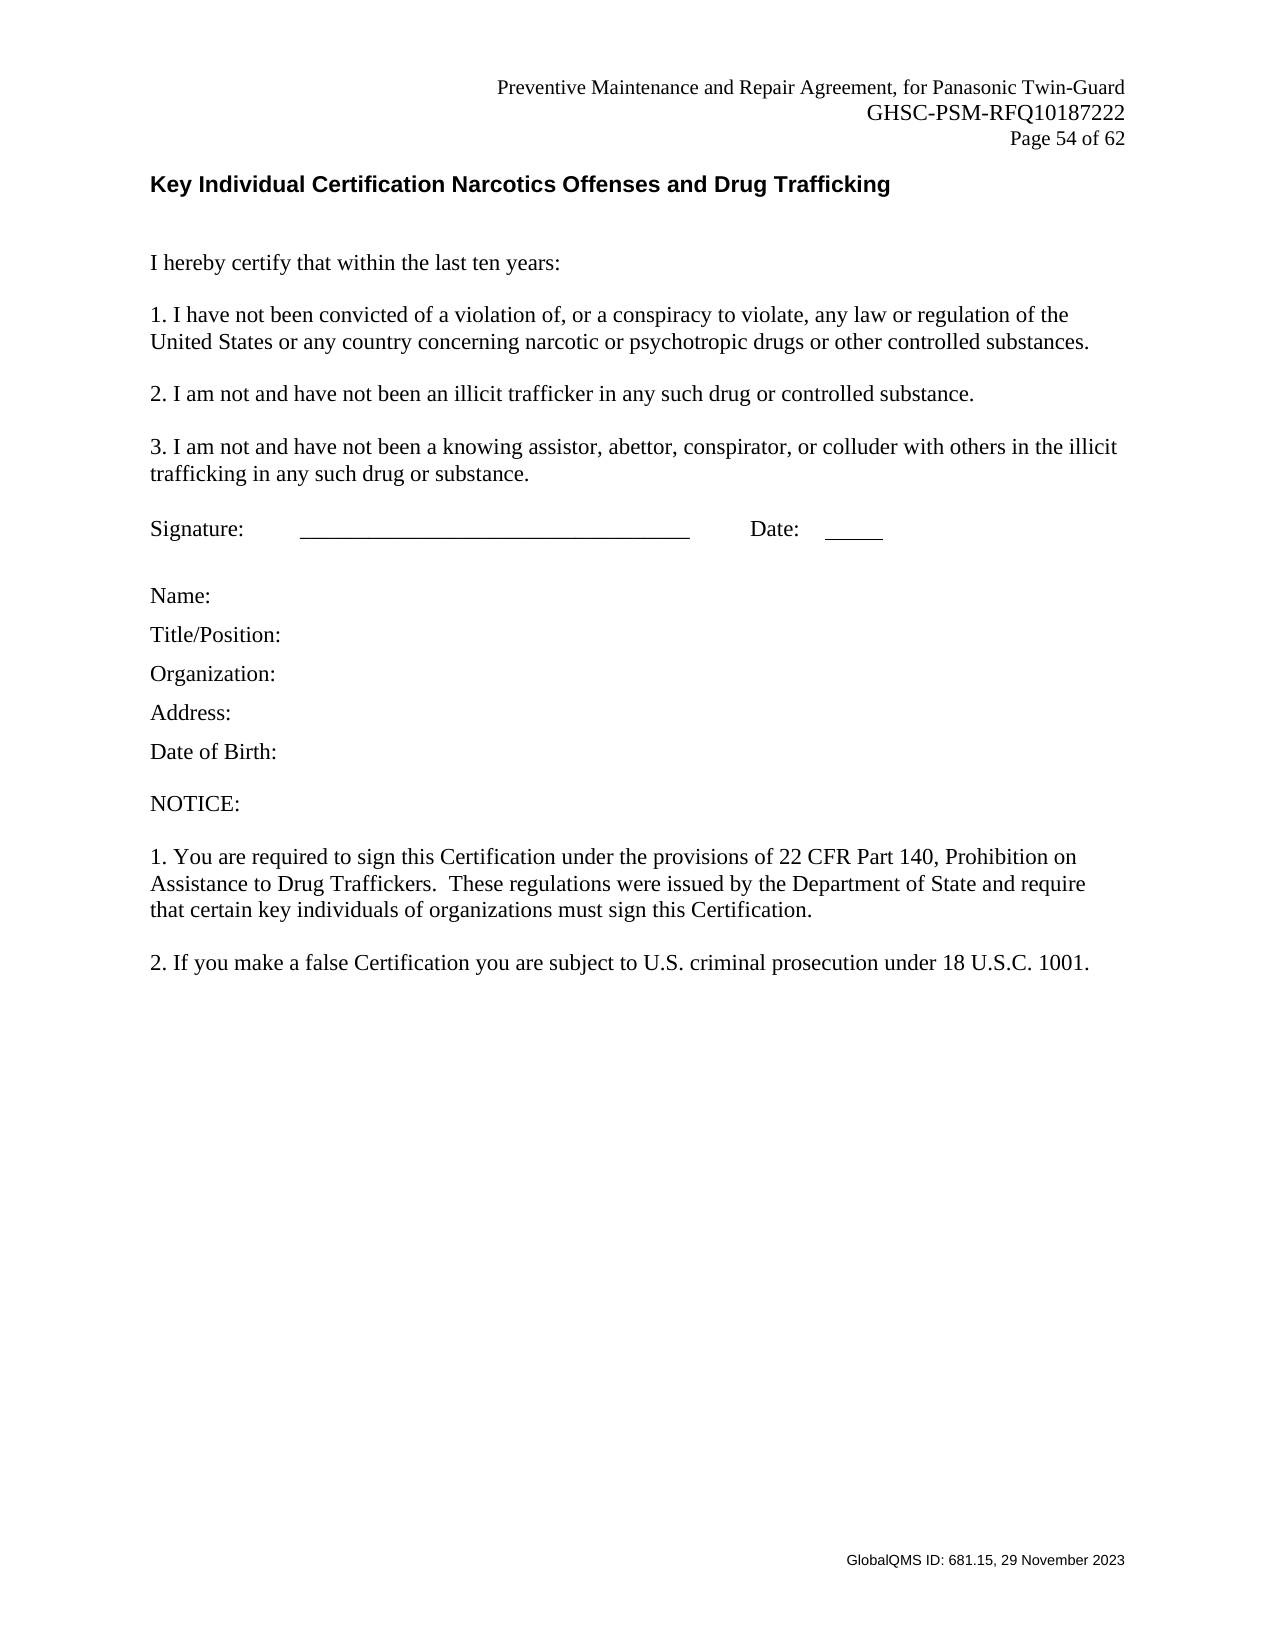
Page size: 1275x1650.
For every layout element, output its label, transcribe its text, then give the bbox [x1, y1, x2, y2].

text 1. You are required to sign this Certification under the provisions of 22 CFR Part 140, Prohibition on Assistance to Drug Traffickers. These regulations were issued by the Department of State and require that certain key individuals of organizations must sign this Certification. [150, 843, 1125, 922]
text 1. I have not been convicted of a violation of, or a conspiracy to violate, any law or regulation of the United States or any country concerning narcotic or psychotropic drugs or other controlled substances. [150, 301, 1125, 354]
text 2. If you make a false Certification you are subject to U.S. criminal prosecution under 18 U.S.C. 1001. [150, 949, 1125, 975]
text NOTICE: [150, 791, 1125, 817]
text Signature: __________________________________ Date: [150, 512, 1125, 543]
text 3. I am not and have not been a knowing assistor, abettor, conspirator, or colluder with others in the illicit trafficking in any such drug or substance. [150, 433, 1125, 486]
text Title/Position: [150, 621, 1125, 648]
text Date of Birth: [150, 738, 1125, 764]
text Key Individual Certification Narcotics Offenses and Drug Trafficking [150, 171, 1125, 197]
text Address: [150, 699, 1125, 725]
text Name: [150, 582, 1125, 609]
text Organization: [150, 660, 1125, 686]
text 2. I am not and have not been an illicit trafficker in any such drug or controlled substance. [150, 381, 1125, 407]
text I hereby certify that within the last ten years: [150, 249, 1125, 275]
